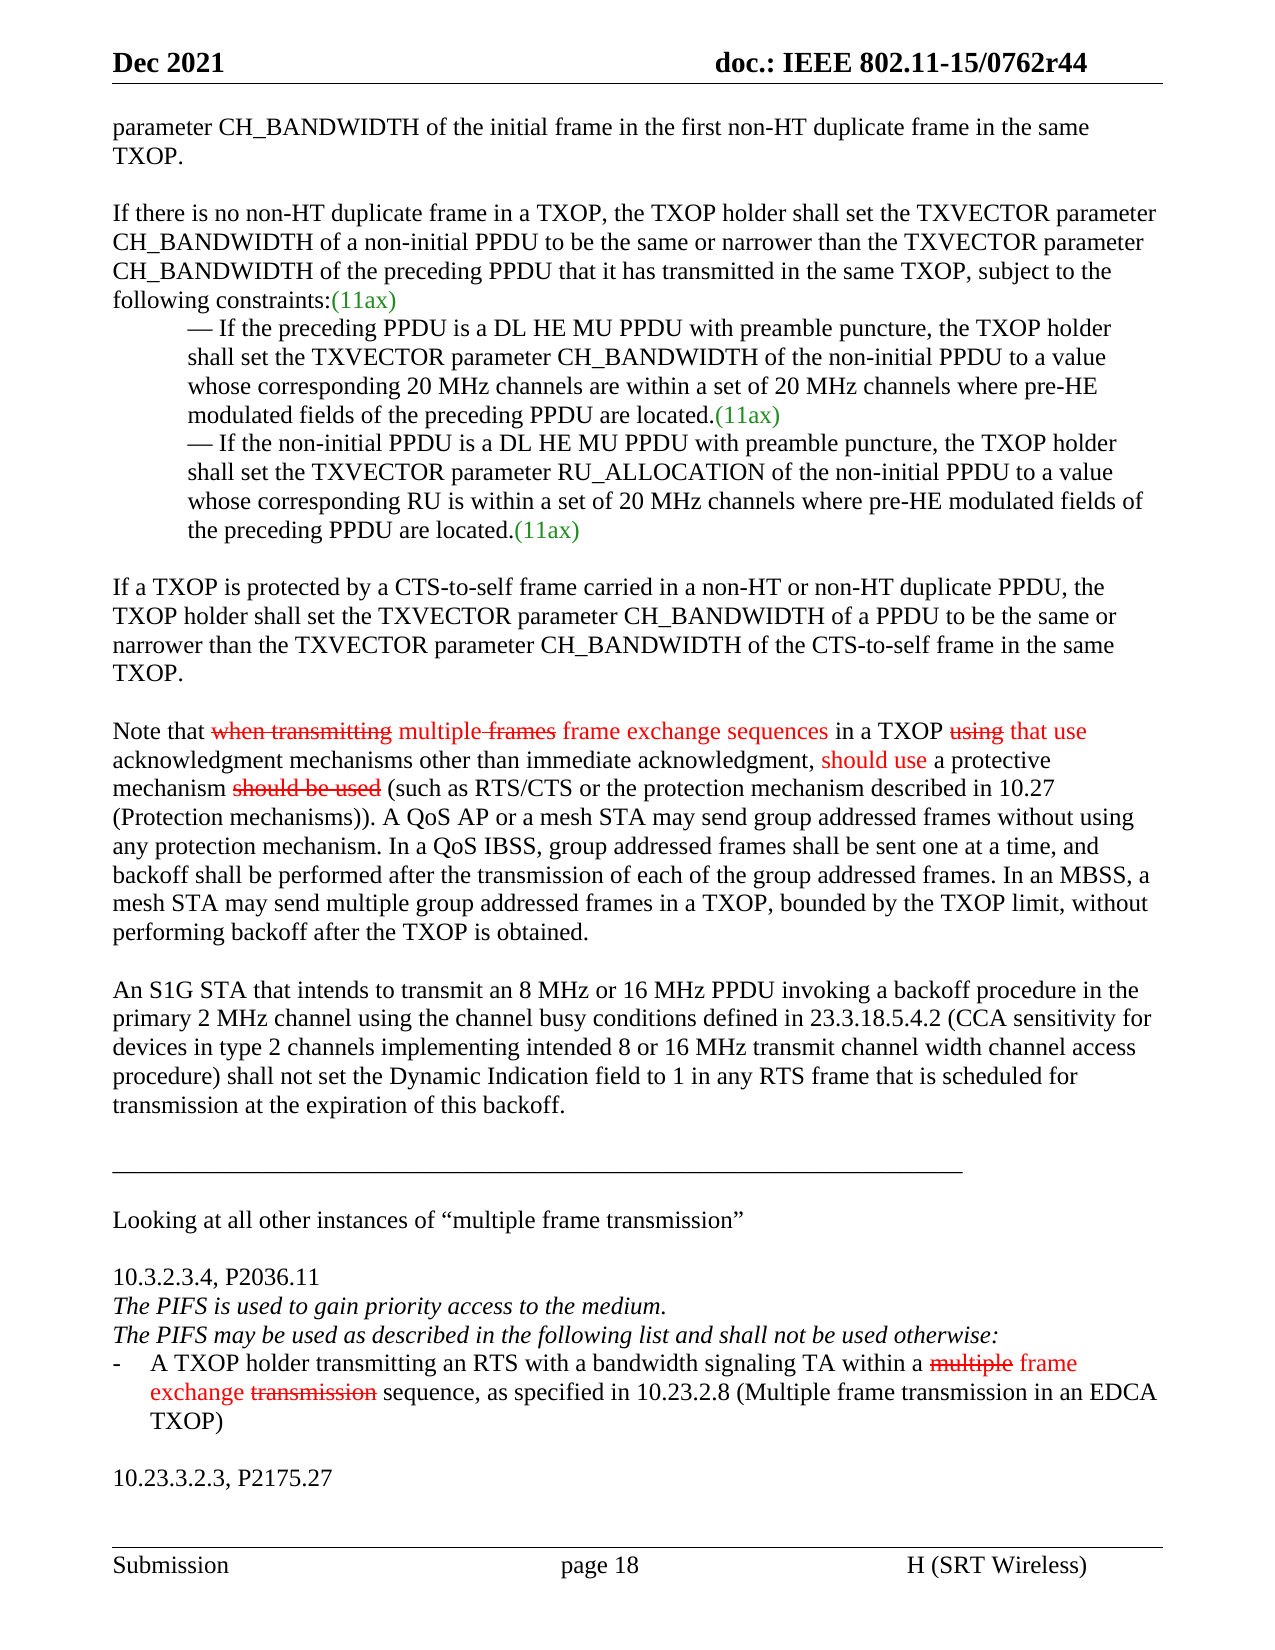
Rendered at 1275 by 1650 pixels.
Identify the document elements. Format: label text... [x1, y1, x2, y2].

text The PIFS is used to gain priority access to the medium. [112, 1291, 1163, 1320]
text 10.3.2.3.4, P2036.11 [112, 1262, 1163, 1291]
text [112, 112, 1163, 170]
text If there is no non-HT duplicate frame in a TXOP, the TXOP holder shall set the TXVECTOR parameter CH_BANDWIDTH of a non-initial PPDU to be the same or narrower than the TXVECTOR parameter CH_BANDWIDTH of the preceding PPDU that it has transmitted in the same TXOP, subject to the following constraints:(11ax) [112, 198, 1163, 313]
list A TXOP holder transmitting an RTS with a bandwidth signaling TA within a multiple frame exchange transmission sequence, as specified in 10.23.2.8 (Multiple frame transmission in an EDCA TXOP) [112, 1348, 1163, 1435]
text — If the preceding PPDU is a DL HE MU PPDU with preamble puncture, the TXOP holder shall set the TXVECTOR parameter CH_BANDWIDTH of the non-initial PPDU to a value whose corresponding 20 MHz channels are within a set of 20 MHz channels where pre-HE modulated fields of the preceding PPDU are located.(11ax) [187, 313, 1163, 428]
text ____________________________________________________________________ [112, 1147, 1163, 1176]
text — If the non-initial PPDU is a DL HE MU PPDU with preamble puncture, the TXOP holder shall set the TXVECTOR parameter RU_ALLOCATION of the non-initial PPDU to a value whose corresponding RU is within a set of 20 MHz channels where pre-HE modulated fields of the preceding PPDU are located.(11ax) [187, 428, 1163, 543]
text If a TXOP is protected by a CTS-to-self frame carried in a non-HT or non-HT duplicate PPDU, the TXOP holder shall set the TXVECTOR parameter CH_BANDWIDTH of a PPDU to be the same or narrower than the TXVECTOR parameter CH_BANDWIDTH of the CTS-to-self frame in the same TXOP. [112, 572, 1163, 687]
text 10.23.3.2.3, P2175.27 [112, 1463, 1163, 1492]
text Looking at all other instances of “multiple frame transmission” [112, 1205, 1163, 1233]
text The PIFS may be used as described in the following list and shall not be used otherwise: [112, 1320, 1163, 1348]
text Note that when transmitting multiple frames frame exchange sequences in a TXOP using that use acknowledgment mechanisms other than immediate acknowledgment, should use a protective mechanism should be used (such as RTS/CTS or the protection mechanism described in 10.27 (Protection mechanisms)). A QoS AP or a mesh STA may send group addressed frames without using any protection mechanism. In a QoS IBSS, group addressed frames shall be sent one at a time, and backoff shall be performed after the transmission of each of the group addressed frames. In an MBSS, a mesh STA may send multiple group addressed frames in a TXOP, bounded by the TXOP limit, without performing backoff after the TXOP is obtained. [112, 716, 1163, 946]
text An S1G STA that intends to transmit an 8 MHz or 16 MHz PPDU invoking a backoff procedure in the primary 2 MHz channel using the channel busy conditions defined in 23.3.18.5.4.2 (CCA sensitivity for devices in type 2 channels implementing intended 8 or 16 MHz transmit channel width channel access procedure) shall not set the Dynamic Indication field to 1 in any RTS frame that is scheduled for transmission at the expiration of this backoff. [112, 975, 1163, 1118]
